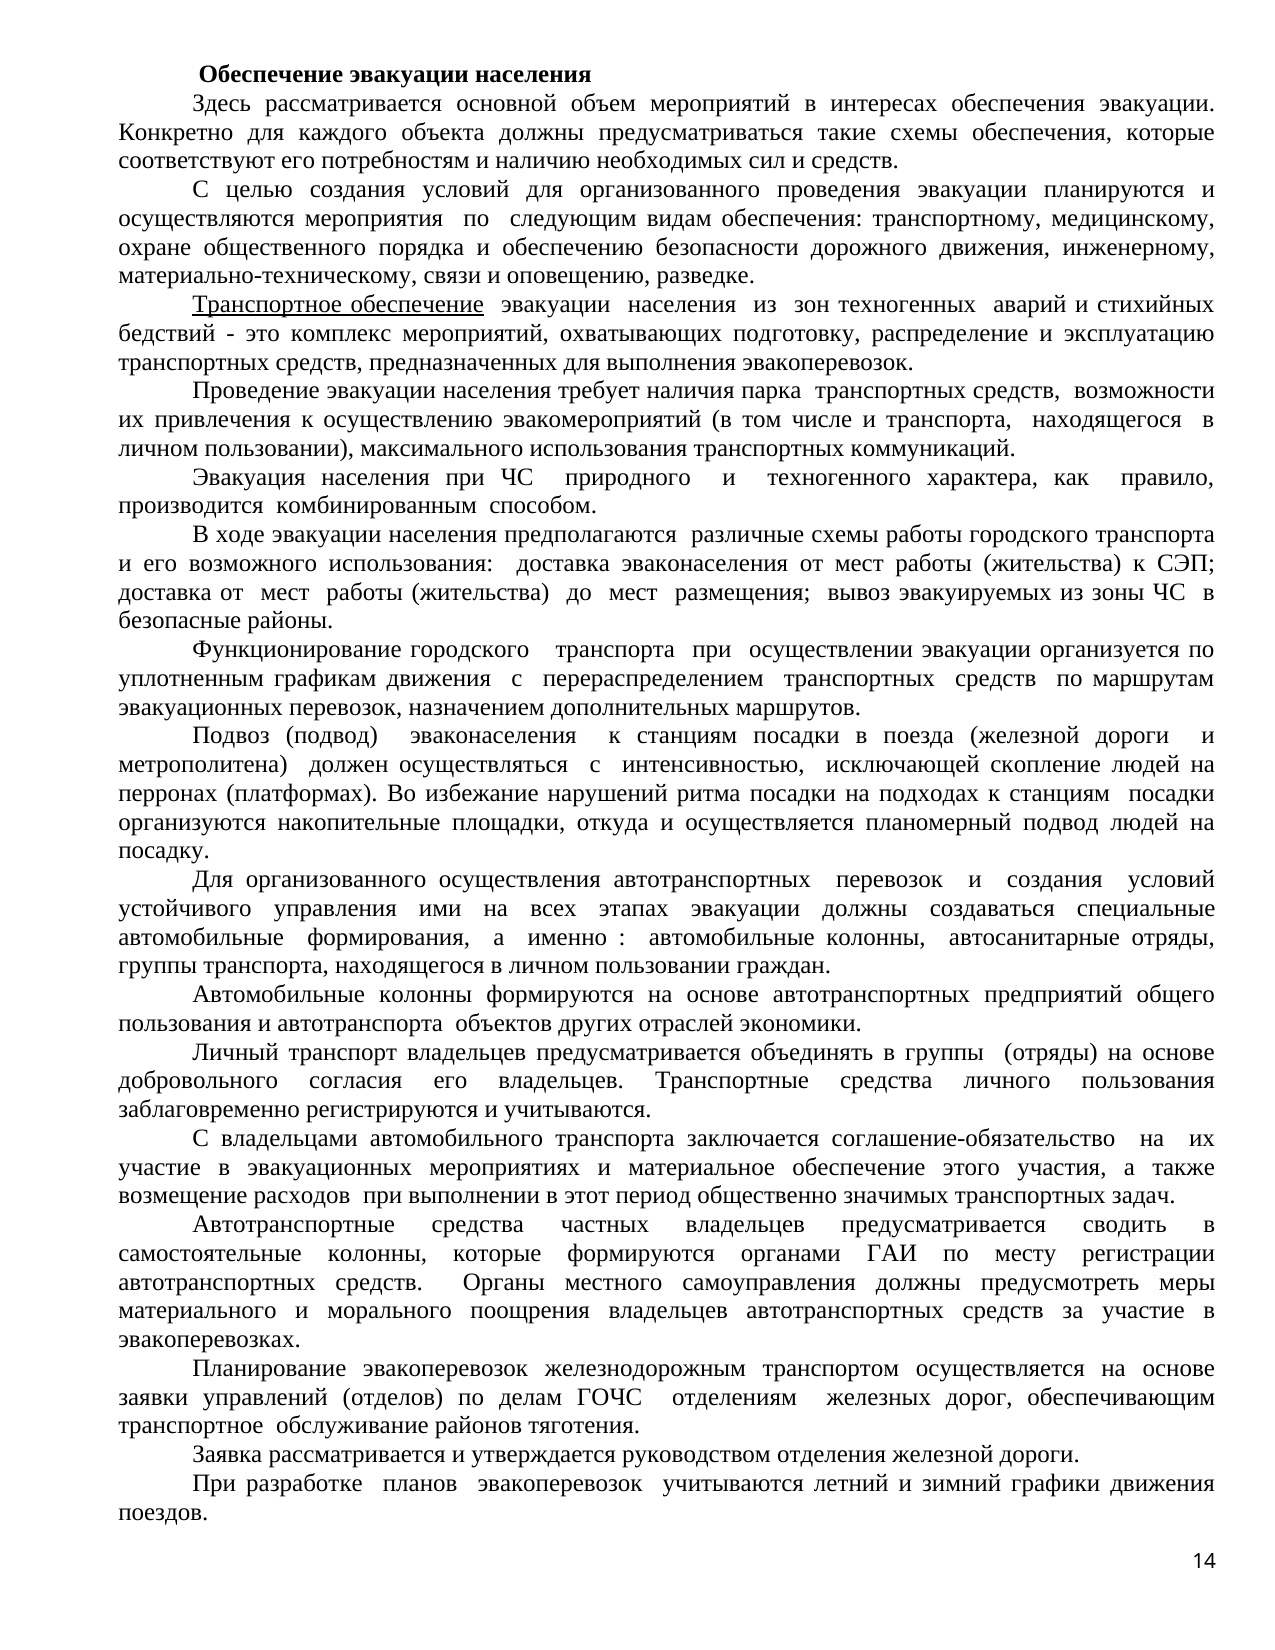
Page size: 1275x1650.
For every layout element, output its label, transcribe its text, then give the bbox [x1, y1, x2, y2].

text Автомобильные колонны формируются на основе автотранспортных предприятий общего пользования и автотранспорта объектов других отраслей экономики. [118, 979, 1216, 1037]
text Личный транспорт владельцев предусматривается объединять в группы (отряды) на основе добровольного согласия его владельцев. Транспортные средства личного пользования заблаговременно регистрируются и учитываются. [118, 1037, 1216, 1123]
text С целью создания условий для организованного проведения эвакуации планируются и осуществляются мероприятия по следующим видам обеспечения: транспортному, медицинскому, охране общественного порядка и обеспечению безопасности дорожного движения, инженерному, материально-техническому, связи и оповещению, разведке. [118, 174, 1216, 289]
text В ходе эвакуации населения предполагаются различные схемы работы городского транспорта и его возможного использования: доставка эваконаселения от мест работы (жительства) к СЭП; доставка от мест работы (жительства) до мест размещения; вывоз эвакуируемых из зоны ЧС в безопасные районы. [118, 519, 1216, 634]
text Обеспечение эвакуации населения [118, 59, 1216, 88]
text Здесь рассматривается основной объем мероприятий в интересах обеспечения эвакуации. Конкретно для каждого объекта должны предусматриваться такие схемы обеспечения, которые соответствуют его потребностям и наличию необходимых сил и средств. [118, 88, 1216, 174]
text Планирование эвакоперевозок железнодорожным транспортом осуществляется на основе заявки управлений (отделов) по делам ГОЧС отделениям железных дорог, обеспечивающим транспортное обслуживание районов тяготения. [118, 1353, 1216, 1439]
text Подвоз (подвод) эваконаселения к станциям посадки в поезда (железной дороги и метрополитена) должен осуществляться с интенсивностью, исключающей скопление людей на перронах (платформах). Во избежание нарушений ритма посадки на подходах к станциям посадки организуются накопительные площадки, откуда и осуществляется планомерный подвод людей на посадку. [118, 720, 1216, 864]
text Для организованного осуществления автотранспортных перевозок и создания условий устойчивого управления ими на всех этапах эвакуации должны создаваться специальные автомобильные формирования, а именно : автомобильные колонны, автосанитарные отряды, группы транспорта, находящегося в личном пользовании граждан. [118, 864, 1216, 979]
text С владельцами автомобильного транспорта заключается соглашение-обязательство на их участие в эвакуационных мероприятиях и материальное обеспечение этого участия, а также возмещение расходов при выполнении в этот период общественно значимых транспортных задач. [118, 1123, 1216, 1209]
text Функционирование городского транспорта при осуществлении эвакуации организуется по уплотненным графикам движения с перераспределением транспортных средств по маршрутам эвакуационных перевозок, назначением дополнительных маршрутов. [118, 634, 1216, 720]
text Проведение эвакуации населения требует наличия парка транспортных средств, возможности их привлечения к осуществлению эвакомероприятий (в том числе и транспорта, находящегося в личном пользовании), максимального использования транспортных коммуникаций. [118, 375, 1216, 462]
text Эвакуация населения при ЧС природного и техногенного характера, как правило, производится комбинированным способом. [118, 462, 1216, 519]
text При разработке планов эвакоперевозок учитываются летний и зимний графики движения поездов. [118, 1468, 1216, 1525]
text Транспортное обеспечение эвакуации населения из зон техногенных аварий и стихийных бедствий - это комплекс мероприятий, охватывающих подготовку, распределение и эксплуатацию транспортных средств, предназначенных для выполнения эвакоперевозок. [118, 289, 1216, 375]
text Заявка рассматривается и утверждается руководством отделения железной дороги. [118, 1439, 1216, 1468]
text Автотранспортные средства частных владельцев предусматривается сводить в самостоятельные колонны, которые формируются органами ГАИ по месту регистрации автотранспортных средств. Органы местного самоуправления должны предусмотреть меры материального и морального поощрения владельцев автотранспортных средств за участие в эвакоперевозках. [118, 1209, 1216, 1353]
